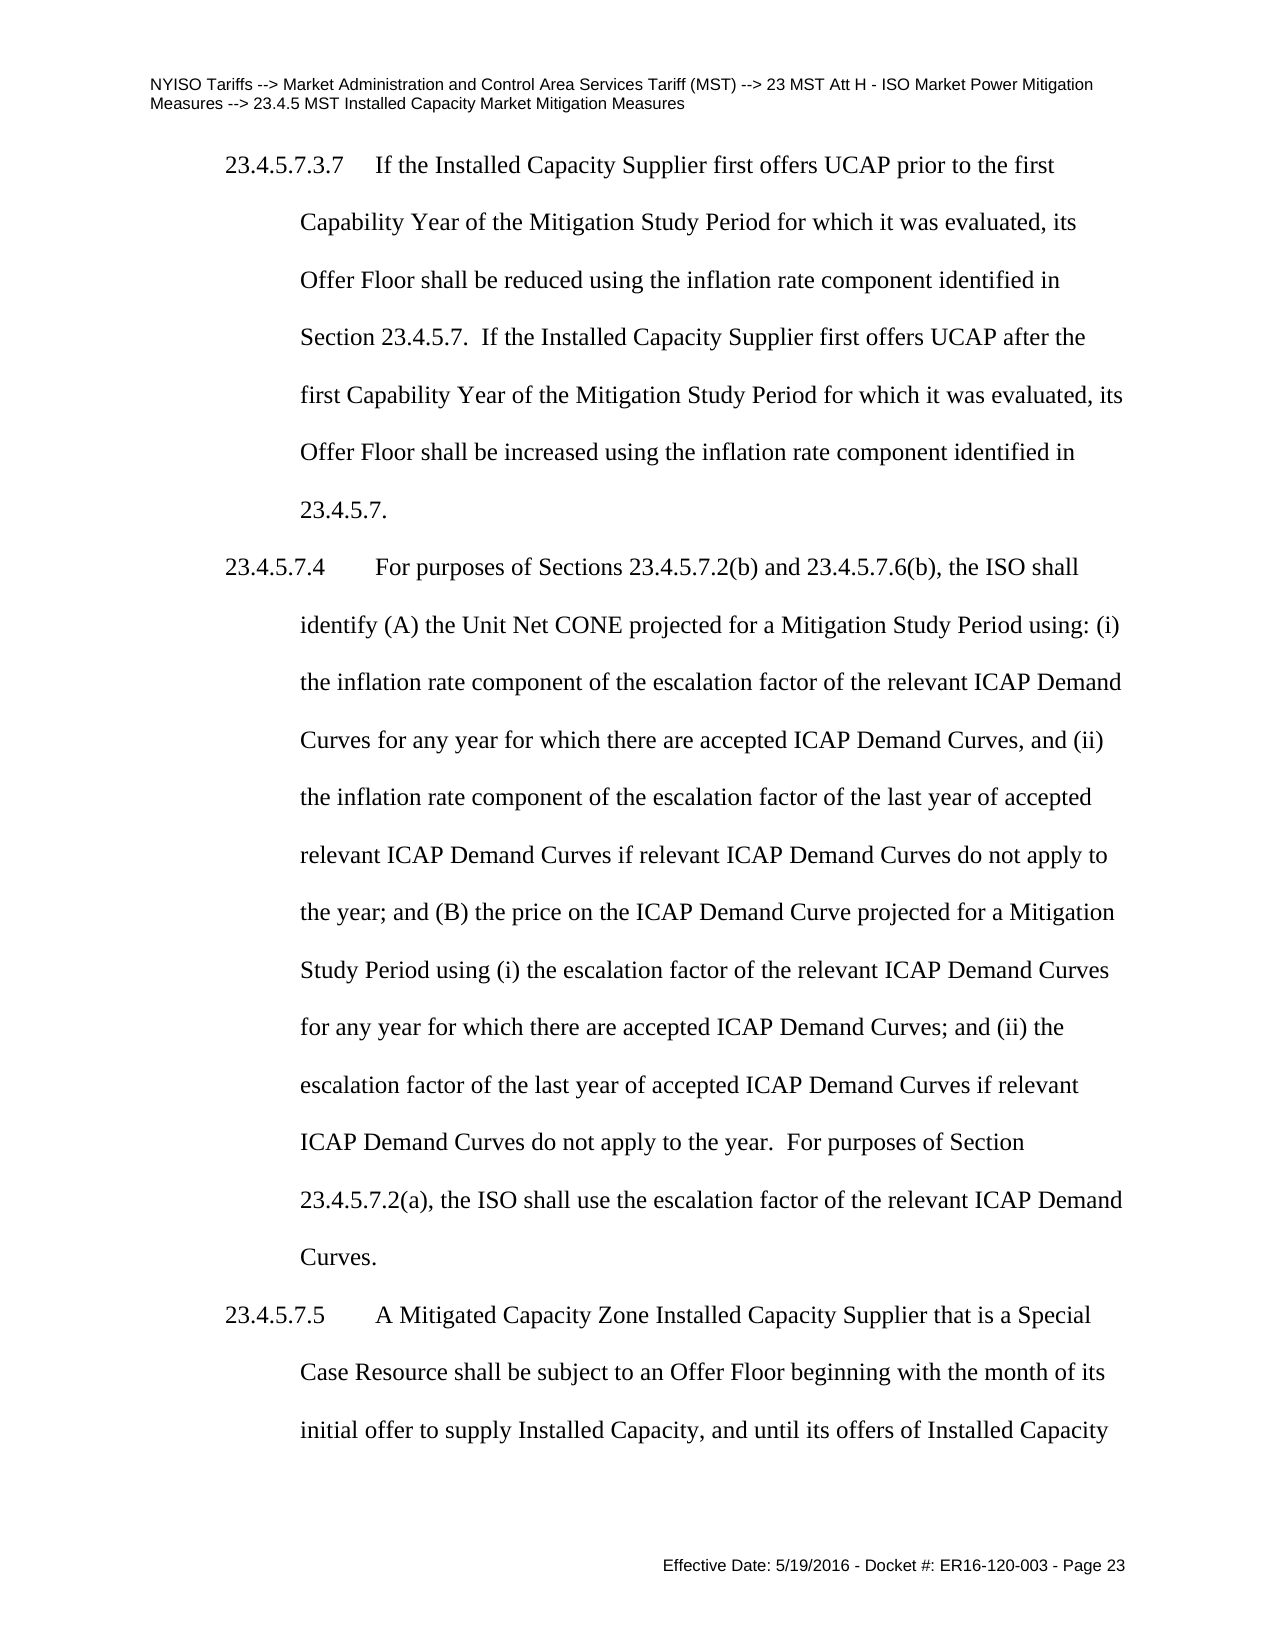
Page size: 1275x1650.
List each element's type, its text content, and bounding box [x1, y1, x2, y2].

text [225, 1300, 1125, 1444]
text 23.4.5.7.4 For purposes of Sections 23.4.5.7.2(b) and 23.4.5.7.6(b), the ISO shall identify (A) the Unit Net CONE projected for a Mitigation Study Period using: (i) the inflation rate component of the escalation factor of the relevant ICAP Demand Curves for any year for which there are accepted ICAP Demand Curves, and (ii) the inflation rate component of the escalation factor of the last year of accepted relevant ICAP Demand Curves if relevant ICAP Demand Curves do not apply to the year; and (B) the price on the ICAP Demand Curve projected for a Mitigation Study Period using (i) the escalation factor of the relevant ICAP Demand Curves for any year for which there are accepted ICAP Demand Curves; and (ii) the escalation factor of the last year of accepted ICAP Demand Curves if relevant ICAP Demand Curves do not apply to the year. For purposes of Section 23.4.5.7.2(a), the ISO shall use the escalation factor of the relevant ICAP Demand Curves. [225, 552, 1125, 1271]
text 23.4.5.7.3.7 If the Installed Capacity Supplier first offers UCAP prior to the first Capability Year of the Mitigation Study Period for which it was evaluated, its Offer Floor shall be reduced using the inflation rate component identified in Section 23.4.5.7. If the Installed Capacity Supplier first offers UCAP after the first Capability Year of the Mitigation Study Period for which it was evaluated, its Offer Floor shall be increased using the inflation rate component identified in 23.4.5.7. [225, 150, 1125, 524]
